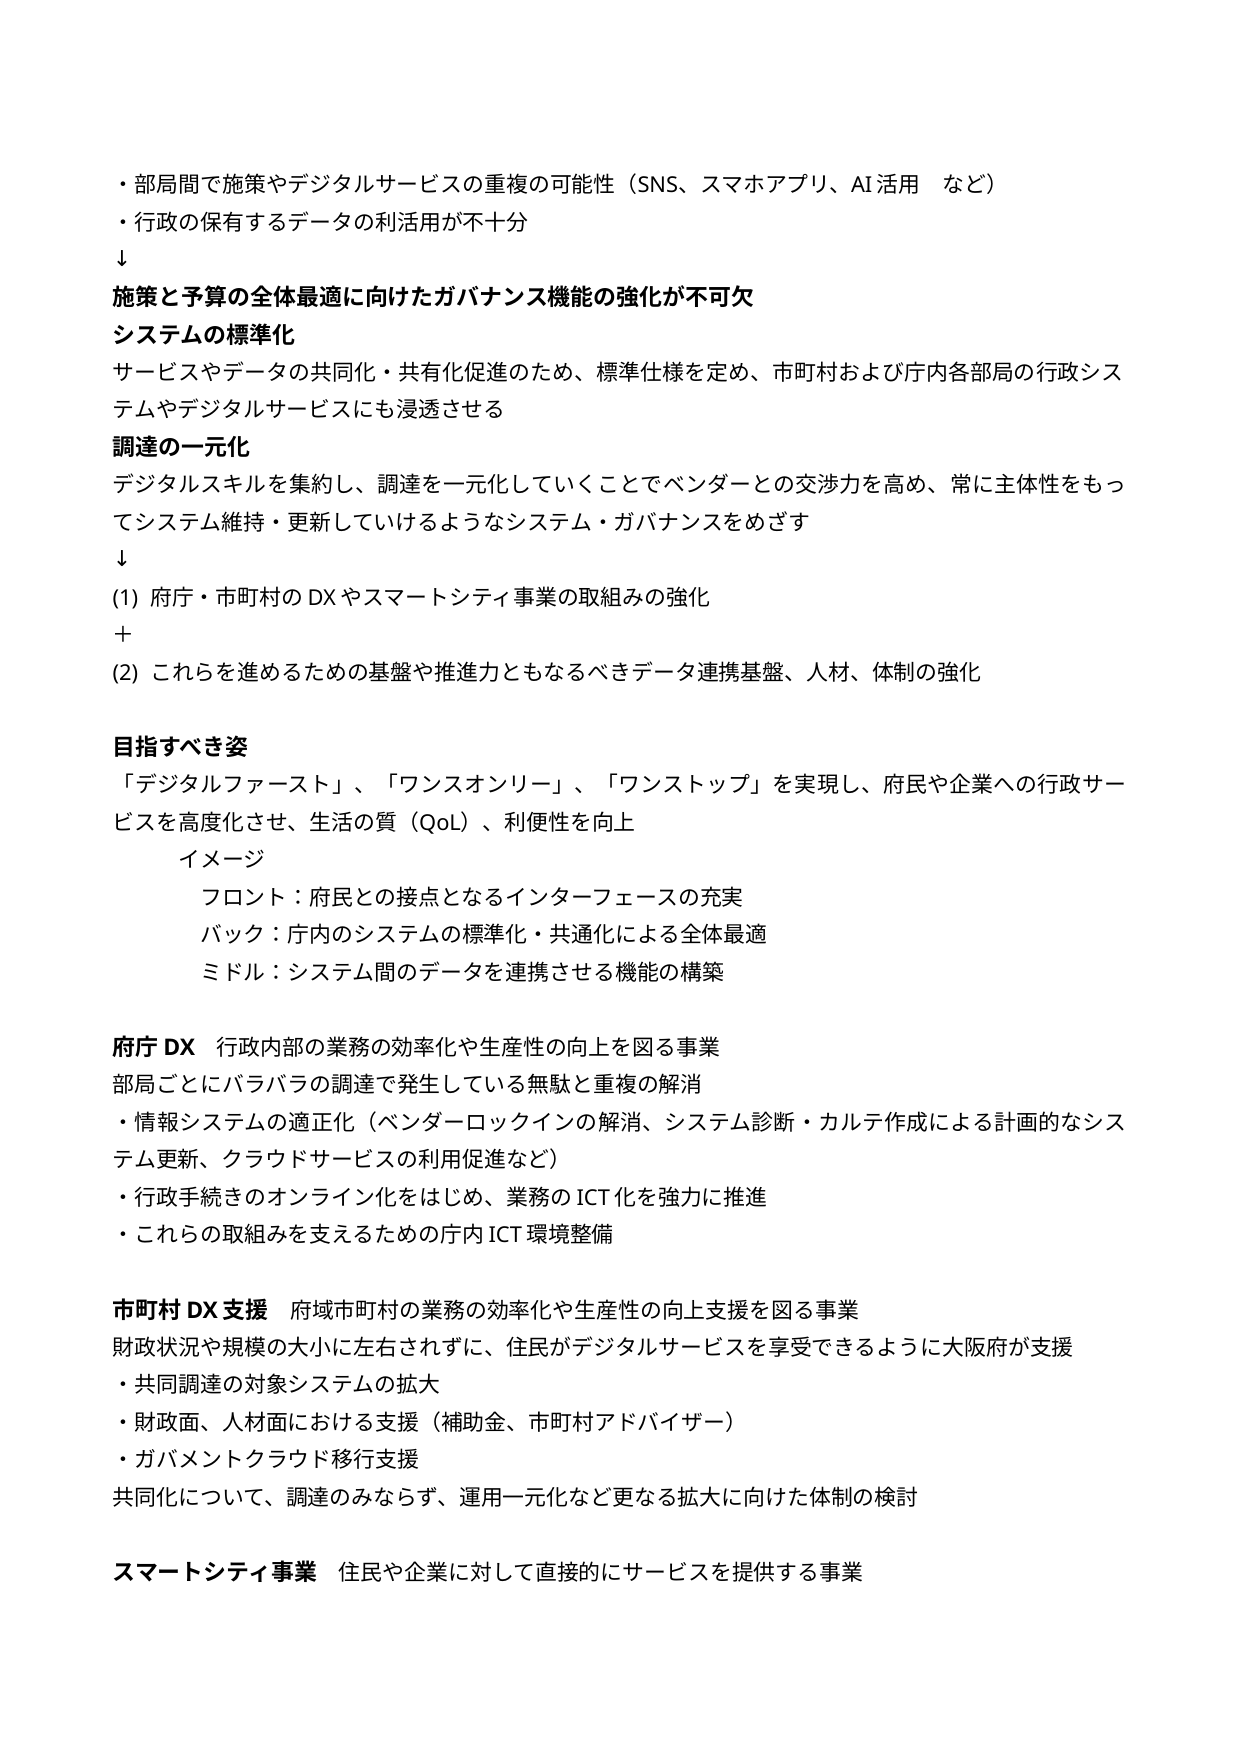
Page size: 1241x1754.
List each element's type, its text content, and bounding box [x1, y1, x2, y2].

text ・行政の保有するデータの利活用が不十分 [113, 202, 1128, 239]
text ・共同調達の対象システムの拡大 [113, 1364, 1128, 1402]
text デジタルスキルを集約し、調達を一元化していくことでベンダーとの交渉力を高め、常に主体性をもってシステム維持・更新していけるようなシステム・ガバナンスをめざす [113, 464, 1128, 539]
text 施策と予算の全体最適に向けたガバナンス機能の強化が不可欠 [113, 277, 1128, 314]
text 調達の一元化 [113, 427, 1128, 464]
list 府庁・市町村のDXやスマートシティ事業の取組みの強化 [112, 577, 1128, 614]
text ・行政手続きのオンライン化をはじめ、業務のICT化を強力に推進 [113, 1177, 1128, 1214]
text フロント：府民との接点となるインターフェースの充実 [113, 877, 1128, 914]
text 「デジタルファースト」、「ワンスオンリー」、「ワンストップ」を実現し、府民や企業への行政サービスを高度化させ、生活の質（QoL）、利便性を向上 [113, 764, 1128, 839]
text 市町村DX支援 府域市町村の業務の効率化や生産性の向上支援を図る事業 [113, 1289, 1128, 1327]
text ミドル：システム間のデータを連携させる機能の構築 [113, 952, 1128, 989]
text ・ガバメントクラウド移行支援 [113, 1439, 1128, 1477]
text 部局ごとにバラバラの調達で発生している無駄と重複の解消 [113, 1064, 1128, 1102]
text スマートシティ事業 住民や企業に対して直接的にサービスを提供する事業 [113, 1552, 1128, 1589]
text ・部局間で施策やデジタルサービスの重複の可能性（SNS、スマホアプリ、AI活用 など） [113, 164, 1128, 202]
text イメージ [113, 839, 1128, 877]
text ・情報システムの適正化（ベンダーロックインの解消、システム診断・カルテ作成による計画的なシステム更新、クラウドサービスの利用促進など） [113, 1102, 1128, 1177]
text 財政状況や規模の大小に左右されずに、住民がデジタルサービスを享受できるように大阪府が支援 [113, 1327, 1128, 1364]
list これらを進めるための基盤や推進力ともなるべきデータ連携基盤、人材、体制の強化 [112, 652, 1128, 689]
text サービスやデータの共同化・共有化促進のため、標準仕様を定め、市町村および庁内各部局の行政システムやデジタルサービスにも浸透させる [113, 352, 1128, 427]
text バック：庁内のシステムの標準化・共通化による全体最適 [113, 914, 1128, 952]
text 目指すべき姿 [113, 727, 1128, 764]
text ＋ [113, 614, 1128, 652]
text ↓ [113, 239, 1128, 277]
text 共同化について、調達のみならず、運用一元化など更なる拡大に向けた体制の検討 [113, 1477, 1128, 1514]
text ↓ [113, 539, 1128, 577]
text ・財政面、人材面における支援（補助金、市町村アドバイザー） [113, 1402, 1128, 1439]
text 府庁DX 行政内部の業務の効率化や生産性の向上を図る事業 [113, 1027, 1128, 1064]
text システムの標準化 [113, 314, 1128, 352]
text ・これらの取組みを支えるための庁内ICT環境整備 [113, 1214, 1128, 1252]
